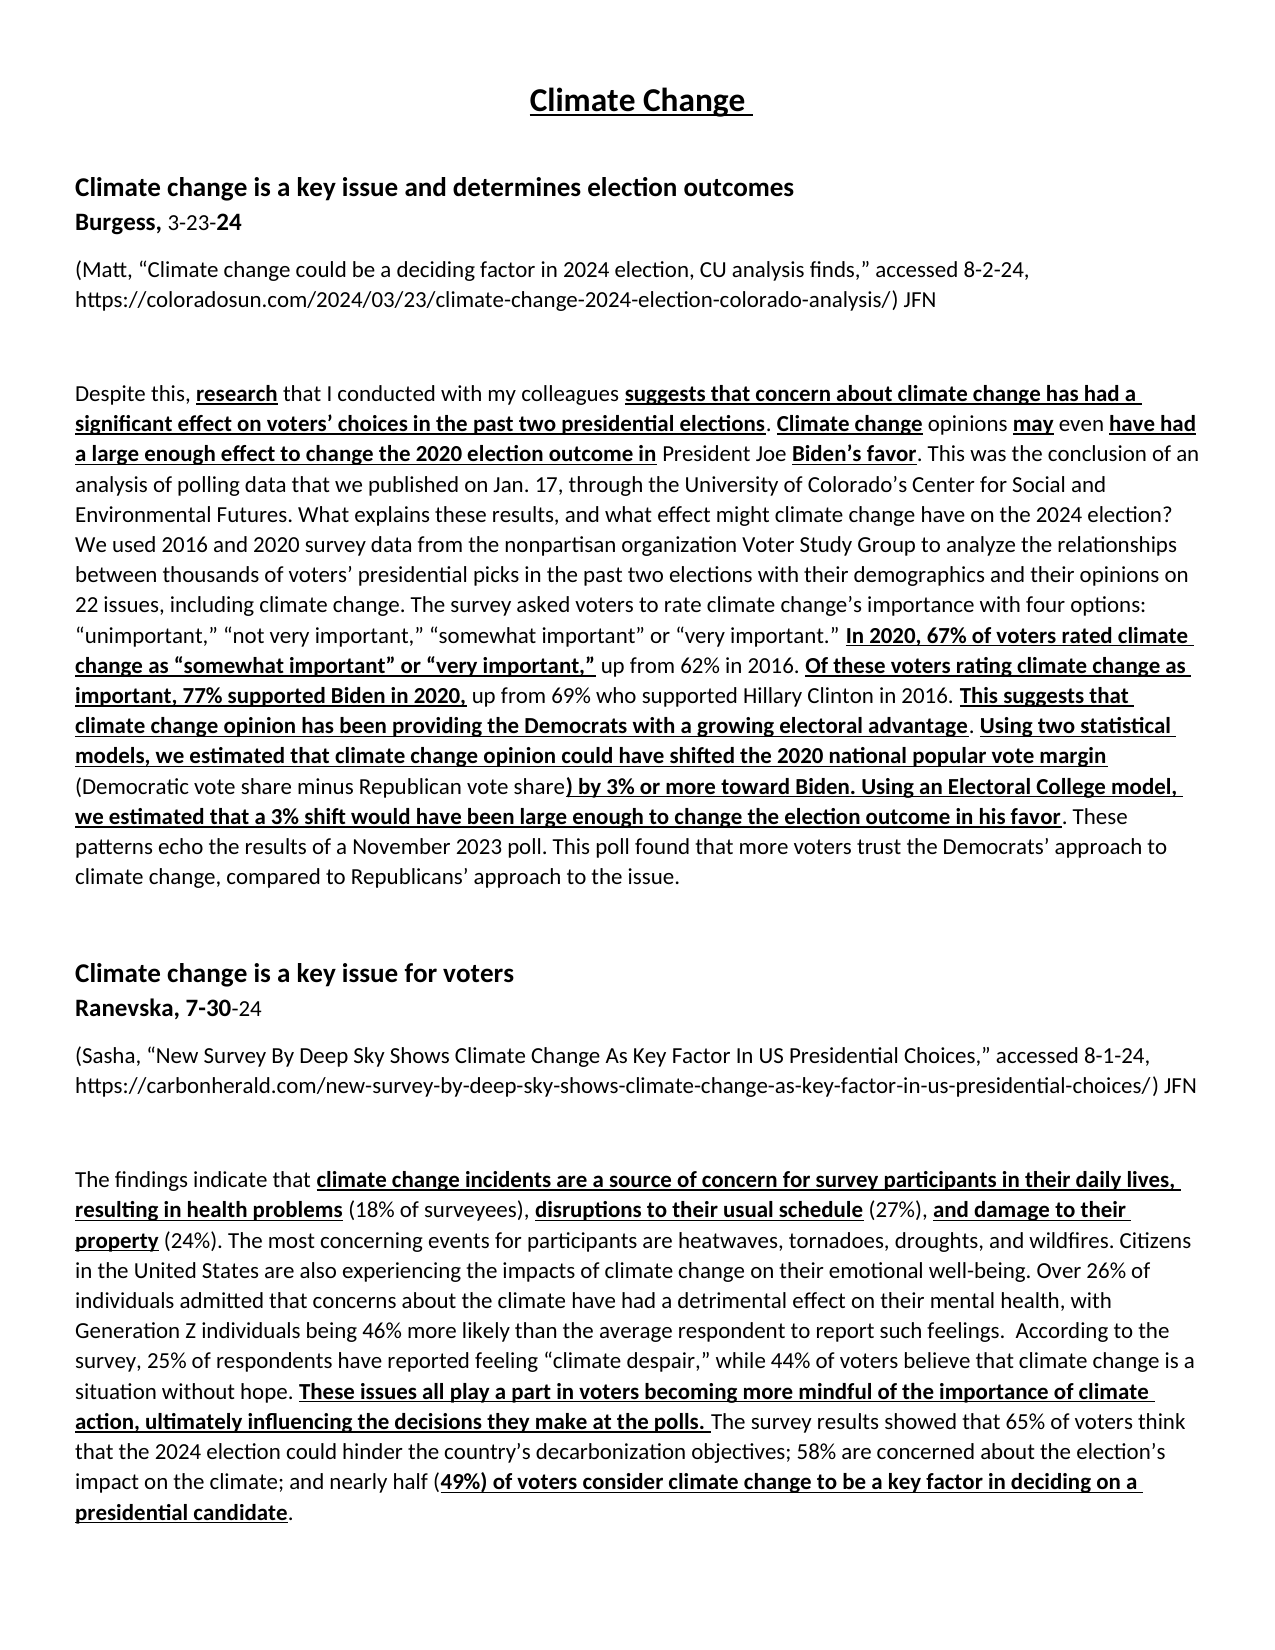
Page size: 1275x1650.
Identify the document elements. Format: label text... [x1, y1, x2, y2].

text (Sasha, “New Survey By Deep Sky Shows Climate Change As Key Factor In US Presidential Choices,” accessed 8-1-24, https://carbonherald.com/new-survey-by-deep-sky-shows-climate-change-as-key-factor-in-us-presidential-choices/) JFN [75, 1041, 1200, 1100]
text (Matt, “Climate change could be a deciding factor in 2024 election, CU analysis finds,” accessed 8-2-24, https://coloradosun.com/2024/03/23/climate-change-2024-election-colorado-analysis/) JFN [75, 255, 1200, 313]
text Ranevska, 7-30-24 [75, 992, 1200, 1022]
subtitle Climate change is a key issue for voters [75, 956, 1200, 989]
text Burgess, 3-23-24 [75, 206, 1200, 236]
subtitle Climate change is a key issue and determines election outcomes [75, 170, 1200, 203]
text The findings indicate that climate change incidents are a source of concern for survey participants in their daily lives, resulting in health problems (18% of surveyees), disruptions to their usual schedule (27%), and damage to their property (24%). The most concerning events for participants are heatwaves, tornadoes, droughts, and wildfires. Citizens in the United States are also experiencing the impacts of climate change on their emotional well-being. Over 26% of individuals admitted that concerns about the climate have had a detrimental effect on their mental health, with Generation Z individuals being 46% more likely than the average respondent to report such feelings. According to the survey, 25% of respondents have reported feeling “climate despair,” while 44% of voters believe that climate change is a situation without hope. These issues all play a part in voters becoming more mindful of the importance of climate action, ultimately influencing the decisions they make at the polls. The survey results showed that 65% of voters think that the 2024 election could hinder the country’s decarbonization objectives; 58% are concerned about the election’s impact on the climate; and nearly half (49%) of voters consider climate change to be a key factor in deciding on a presidential candidate. [75, 1165, 1200, 1526]
subtitle Climate Change [75, 79, 1200, 120]
text Despite this, research that I conducted with my colleagues suggests that concern about climate change has had a significant effect on voters’ choices in the past two presidential elections. Climate change opinions may even have had a large enough effect to change the 2020 election outcome in President Joe Biden’s favor. This was the conclusion of an analysis of polling data that we published on Jan. 17, through the University of Colorado’s Center for Social and Environmental Futures. What explains these results, and what effect might climate change have on the 2024 election? We used 2016 and 2020 survey data from the nonpartisan organization Voter Study Group to analyze the relationships between thousands of voters’ presidential picks in the past two elections with their demographics and their opinions on 22 issues, including climate change. The survey asked voters to rate climate change’s importance with four options: “unimportant,” “not very important,” “somewhat important” or “very important.” In 2020, 67% of voters rated climate change as “somewhat important” or “very important,” up from 62% in 2016. Of these voters rating climate change as important, 77% supported Biden in 2020, up from 69% who supported Hillary Clinton in 2016. This suggests that climate change opinion has been providing the Democrats with a growing electoral advantage. Using two statistical models, we estimated that climate change opinion could have shifted the 2020 national popular vote margin (Democratic vote share minus Republican vote share) by 3% or more toward Biden. Using an Electoral College model, we estimated that a 3% shift would have been large enough to change the election outcome in his favor. These patterns echo the results of a November 2023 poll. This poll found that more voters trust the Democrats’ approach to climate change, compared to Republicans’ approach to the issue. [75, 379, 1200, 891]
